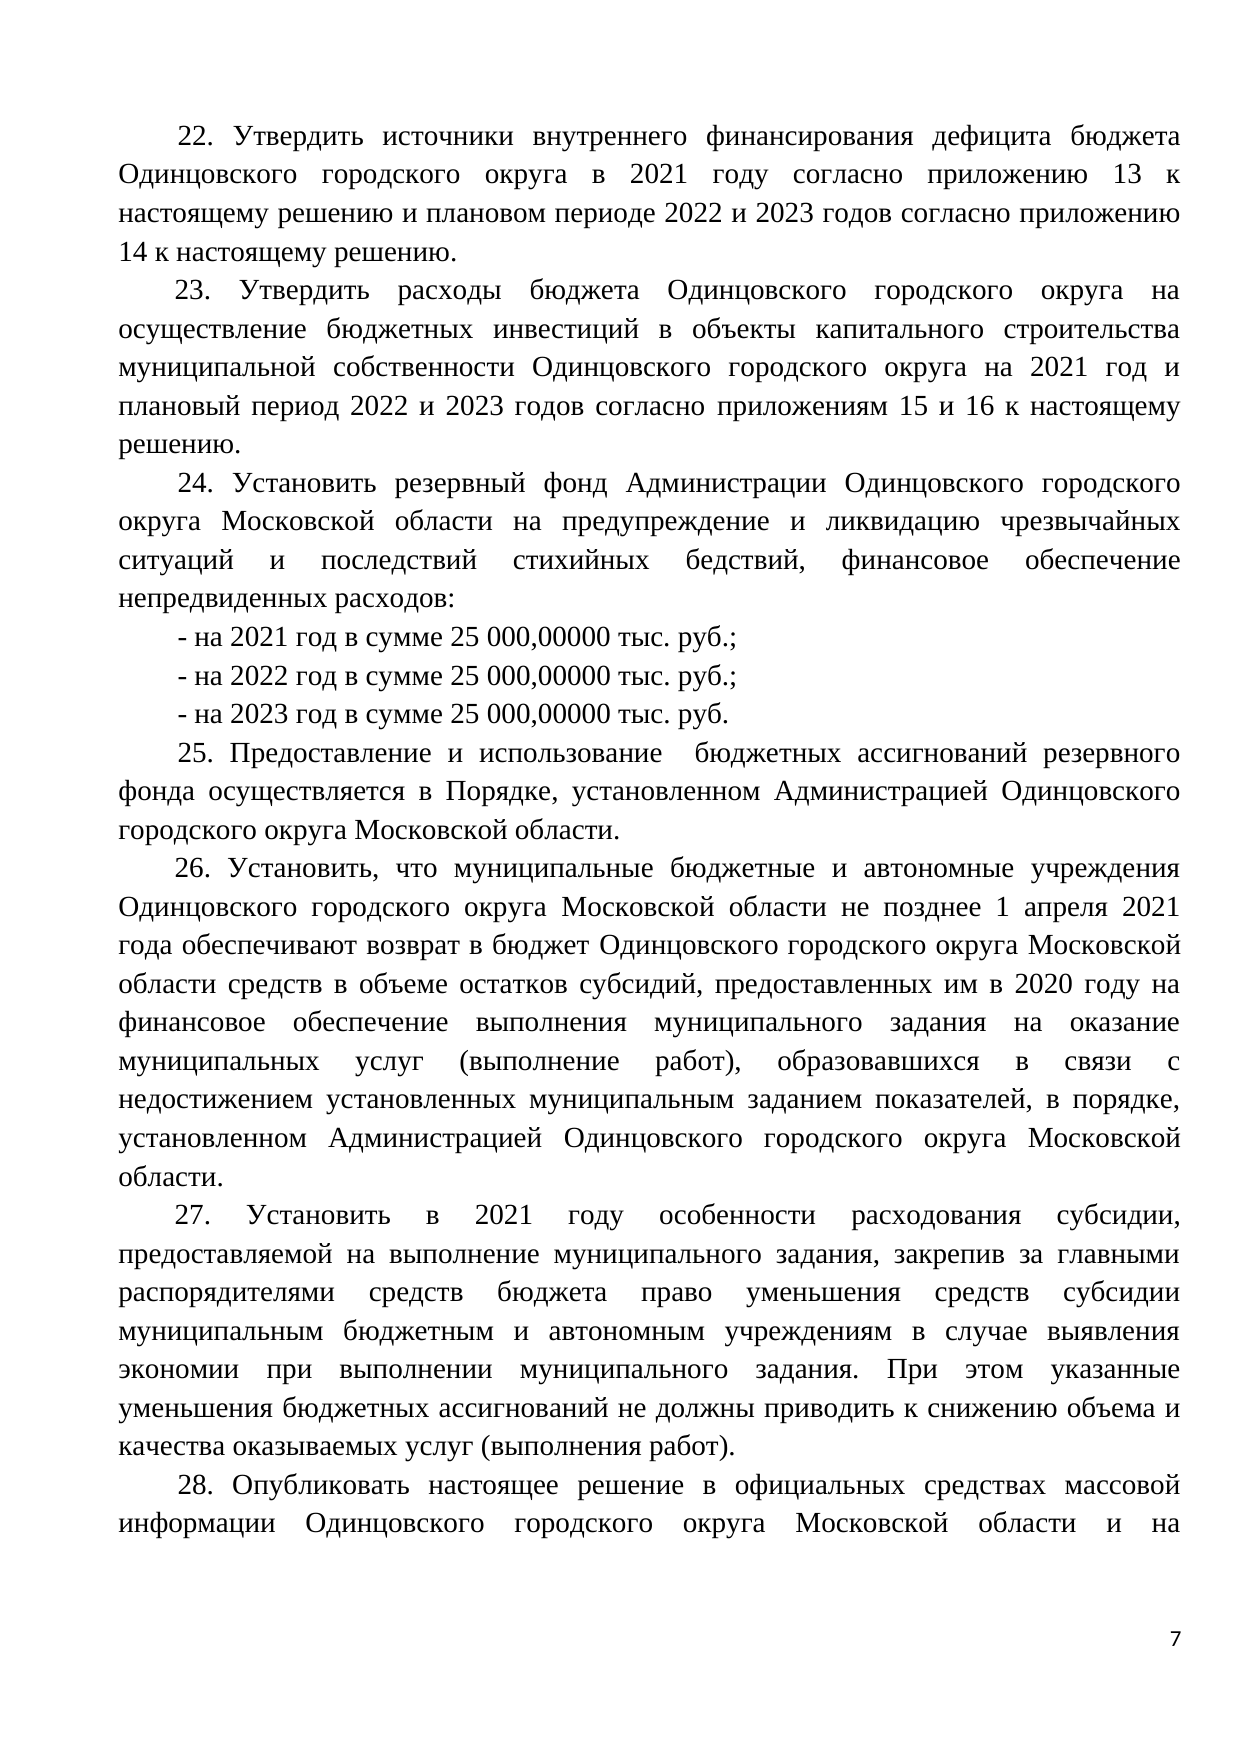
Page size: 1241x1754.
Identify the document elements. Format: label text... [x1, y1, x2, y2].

text 27. Установить в 2021 году особенности расходования субсидии, предоставляемой на выполнение муниципального задания, закрепив за главными распорядителями средств бюджета право уменьшения средств субсидии муниципальным бюджетным и автономным учреждениям в случае выявления экономии при выполнении муниципального задания. При этом указанные уменьшения бюджетных ассигнований не должны приводить к снижению объема и качества оказываемых услуг (выполнения работ). [118, 1197, 1181, 1462]
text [118, 1467, 1181, 1539]
text 26. Установить, что муниципальные бюджетные и автономные учреждения Одинцовского городского округа Московской области не позднее 1 апреля 2021 года обеспечивают возврат в бюджет Одинцовского городского округа Московской области средств в объеме остатков субсидий, предоставленных им в 2020 году на финансовое обеспечение выполнения муниципального задания на оказание муниципальных услуг (выполнение работ), образовавшихся в связи с недостижением установленных муниципальным заданием показателей, в порядке, установленном Администрацией Одинцовского городского округа Московской области. [118, 850, 1181, 1192]
text 23. Утвердить расходы бюджета Одинцовского городского округа на осуществление бюджетных инвестиций в объекты капитального строительства муниципальной собственности Одинцовского городского округа на 2021 год и плановый период 2022 и 2023 годов согласно приложениям 15 и 16 к настоящему решению. [118, 272, 1181, 460]
text 22. Утвердить источники внутреннего финансирования дефицита бюджета Одинцовского городского округа в 2021 году согласно приложению 13 к настоящему решению и плановом периоде 2022 и 2023 годов согласно приложению 14 к настоящему решению. [118, 118, 1181, 267]
text - на 2022 год в сумме 25 000,00000 тыс. руб.; [118, 658, 1181, 691]
text - на 2023 год в сумме 25 000,00000 тыс. руб. [118, 696, 1181, 730]
text 24. Установить резервный фонд Администрации Одинцовского городского округа Московской области на предупреждение и ликвидацию чрезвычайных ситуаций и последствий стихийных бедствий, финансовое обеспечение непредвиденных расходов: [118, 465, 1181, 614]
text - на 2021 год в сумме 25 000,00000 тыс. руб.; [118, 619, 1181, 653]
text 25. Предоставление и использование бюджетных ассигнований резервного фонда осуществляется в Порядке, установленном Администрацией Одинцовского городского округа Московской области. [118, 735, 1181, 845]
